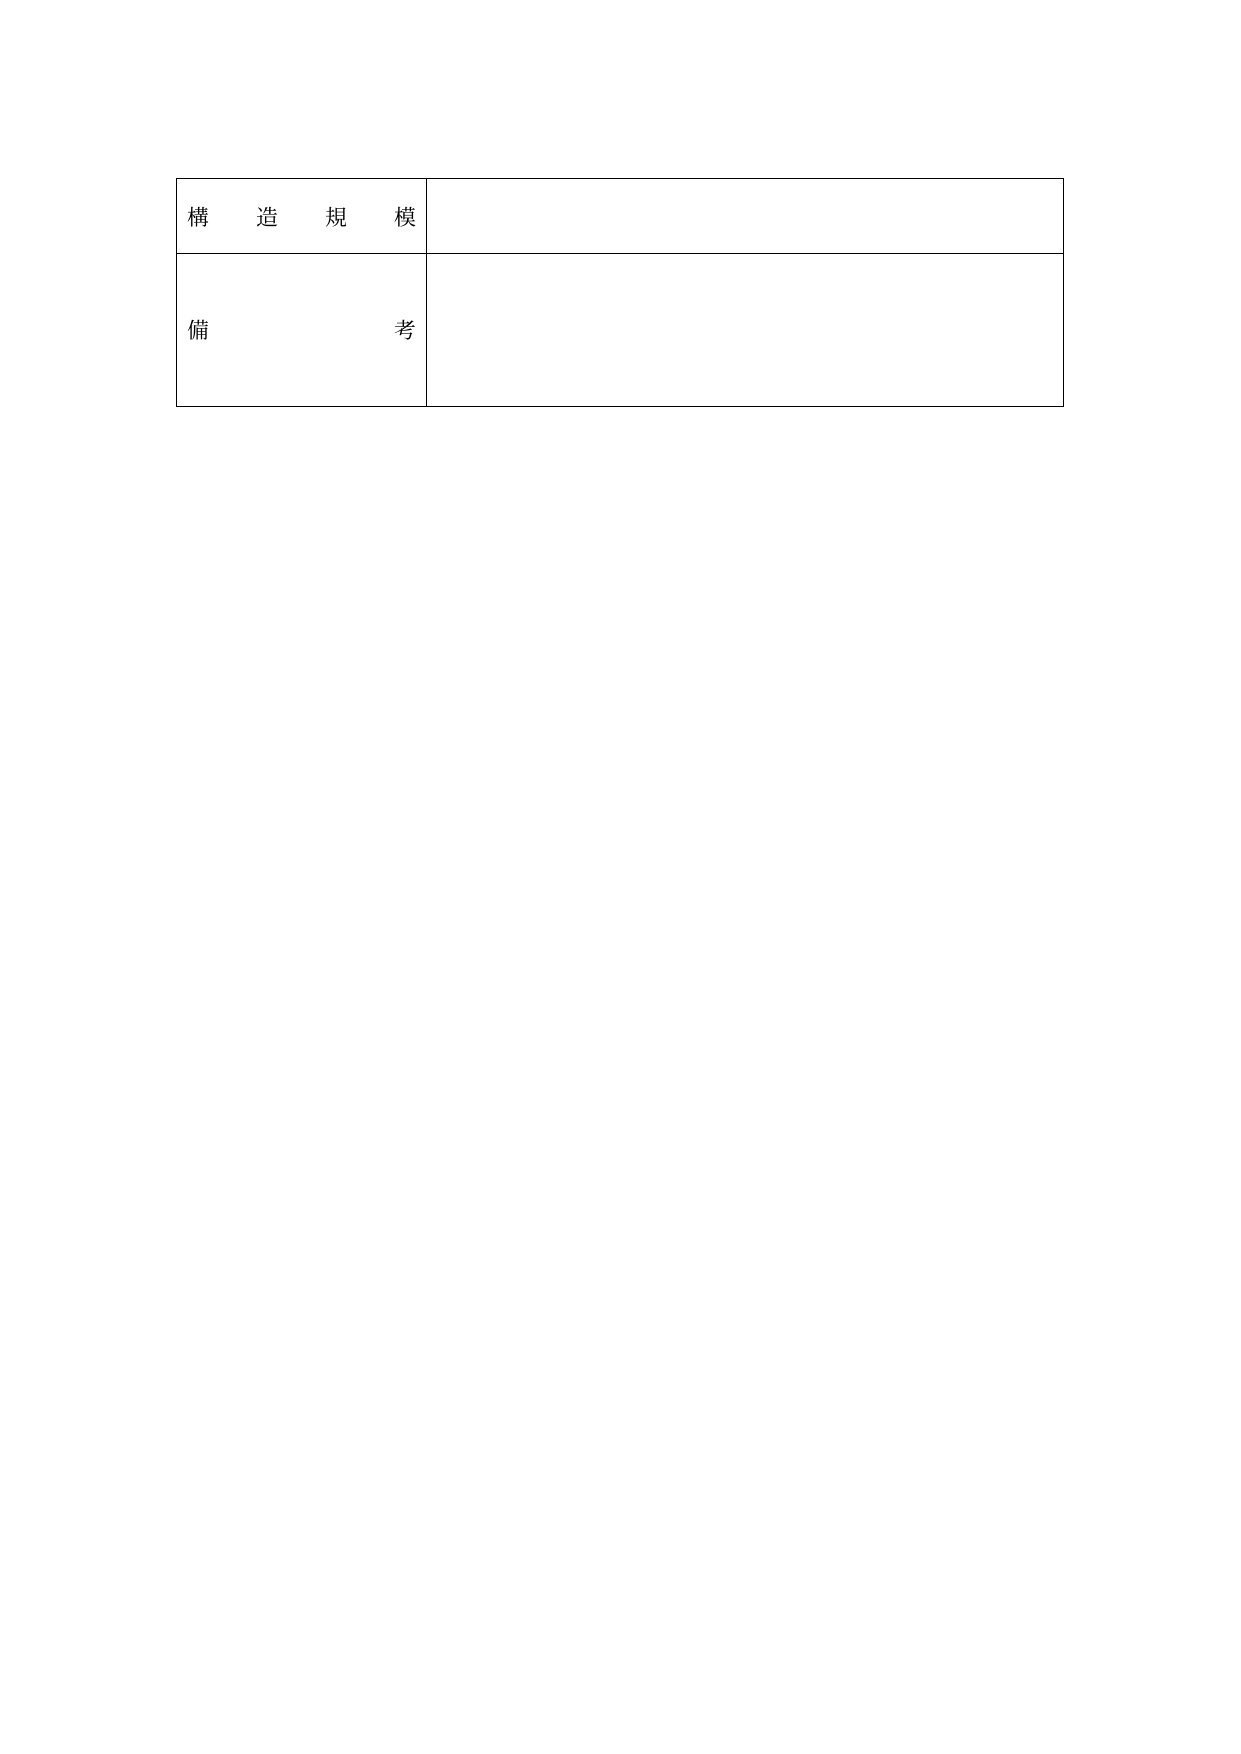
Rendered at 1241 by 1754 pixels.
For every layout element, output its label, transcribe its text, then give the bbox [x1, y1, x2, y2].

table_cell 備考 [177, 254, 426, 406]
table_cell [427, 254, 1063, 406]
table_cell 構造規模 [177, 179, 426, 252]
table_cell [427, 179, 1063, 252]
